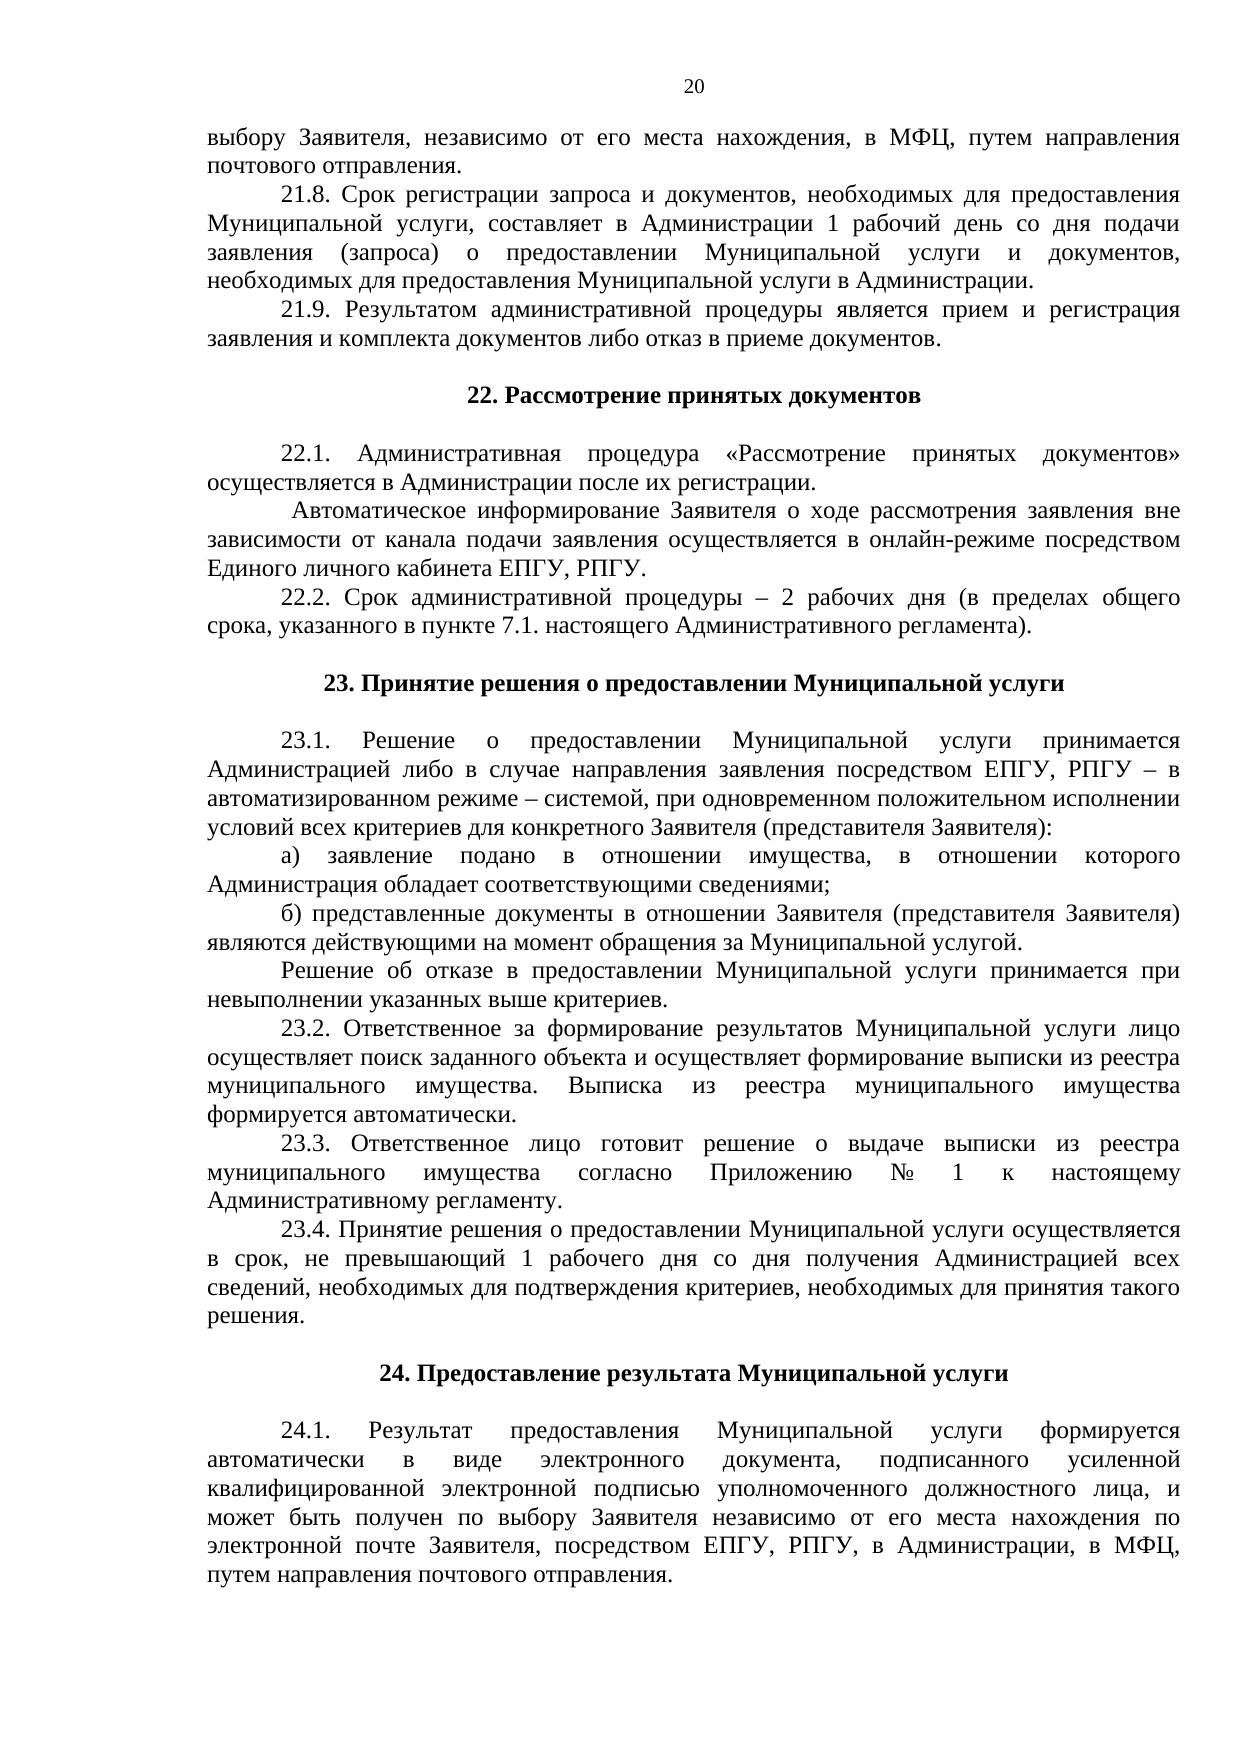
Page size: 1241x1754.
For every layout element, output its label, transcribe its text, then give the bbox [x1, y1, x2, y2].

list а) заявление подано в отношении имущества, в отношении которого Администрация обладает соответствующими сведениями; [207, 841, 1181, 898]
text 21.9. Результатом административной процедуры является прием и регистрация заявления и комплекта документов либо отказ в приеме документов. [207, 294, 1181, 352]
list 24. Предоставление результата Муниципальной услуги [207, 1358, 1181, 1387]
list 23.1. Решение о предоставлении Муниципальной услуги принимается Администрацией либо в случае направления заявления посредством ЕПГУ, РПГУ – в автоматизированном режиме – системой, при одновременном положительном исполнении условий всех критериев для конкретного Заявителя (представителя Заявителя): [207, 726, 1181, 841]
list 23.3. Ответственное лицо готовит решение о выдаче выписки из реестра муниципального имущества согласно Приложению № 1 к настоящему Административному регламенту. [207, 1128, 1181, 1214]
list 22.2. Срок административной процедуры – 2 рабочих дня (в пределах общего срока, указанного в пункте 7.1. настоящего Административного регламента). [207, 582, 1181, 639]
list Автоматическое информирование Заявителя о ходе рассмотрения заявления вне зависимости от канала подачи заявления осуществляется в онлайн-режиме посредством Единого личного кабинета ЕПГУ, РПГУ. [207, 496, 1181, 582]
list 23.4. Принятие решения о предоставлении Муниципальной услуги осуществляется в срок, не превышающий 1 рабочего дня со дня получения Администрацией всех сведений, необходимых для подтверждения критериев, необходимых для принятия такого решения. [207, 1214, 1181, 1329]
list 24.1. Результат предоставления Муниципальной услуги формируется автоматически в виде электронного документа, подписанного усиленной квалифицированной электронной подписью уполномоченного должностного лица, и может быть получен по выбору Заявителя независимо от его места нахождения по электронной почте Заявителя, посредством ЕПГУ, РПГУ, в Администрации, в МФЦ, путем направления почтового отправления. [207, 1416, 1181, 1588]
list Решение об отказе в предоставлении Муниципальной услуги принимается при невыполнении указанных выше критериев. [207, 956, 1181, 1013]
list 22. Рассмотрение принятых документов [207, 381, 1181, 409]
list 23. Принятие решения о предоставлении Муниципальной услуги [207, 668, 1181, 697]
list 21.8. Срок регистрации запроса и документов, необходимых для предоставления Муниципальной услуги, составляет в Администрации 1 рабочий день со дня подачи заявления (запроса) о предоставлении Муниципальной услуги и документов, необходимых для предоставления Муниципальной услуги в Администрации. [207, 179, 1181, 294]
list 23.2. Ответственное за формирование результатов Муниципальной услуги лицо осуществляет поиск заданного объекта и осуществляет формирование выписки из реестра муниципального имущества. Выписка из реестра муниципального имущества формируется автоматически. [207, 1013, 1181, 1128]
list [207, 122, 1181, 179]
list б) представленные документы в отношении Заявителя (представителя Заявителя) являются действующими на момент обращения за Муниципальной услугой. [207, 898, 1181, 956]
list 22.1. Административная процедура «Рассмотрение принятых документов» осуществляется в Администрации после их регистрации. [207, 438, 1181, 496]
